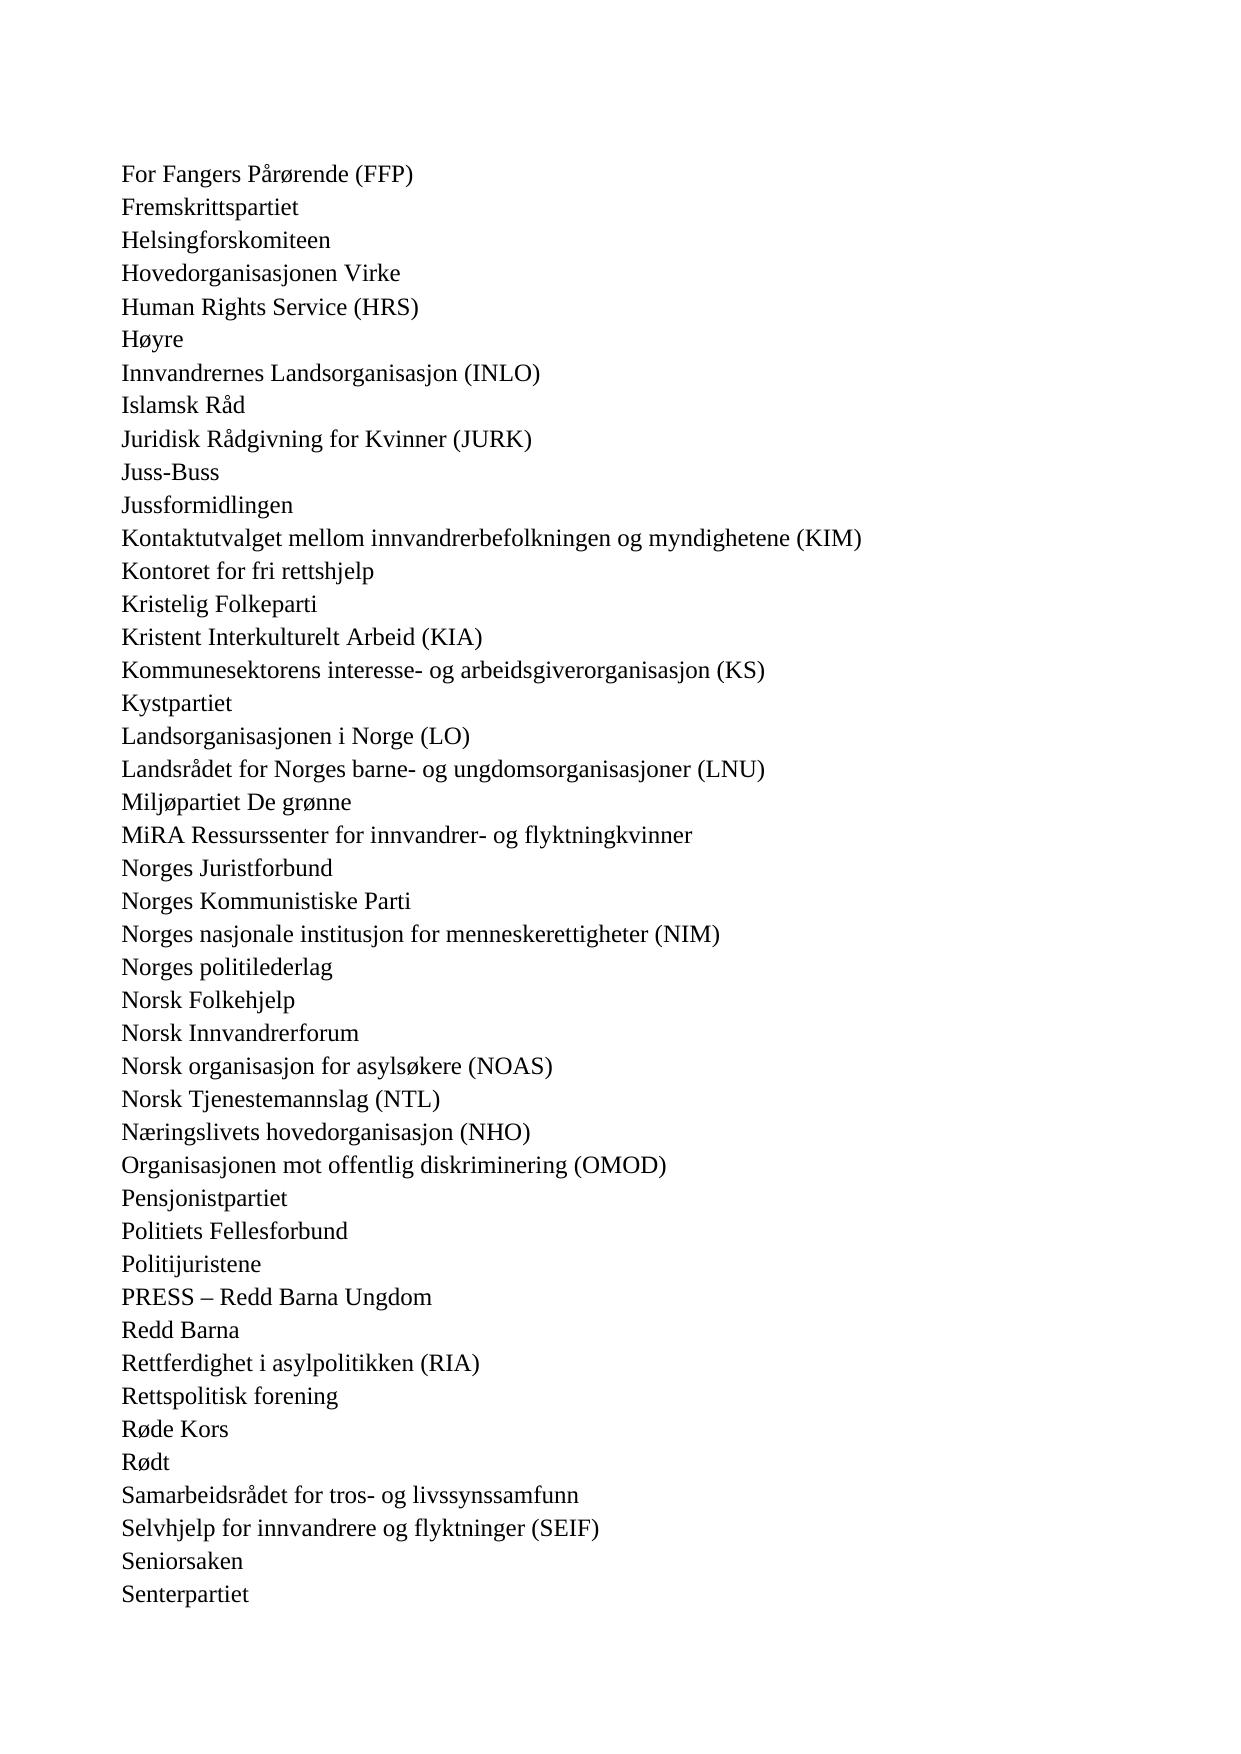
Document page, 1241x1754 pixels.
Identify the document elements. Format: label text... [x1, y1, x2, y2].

list PRESS – Redd Barna Ungdom [121, 1282, 1119, 1311]
list Senterpartiet [121, 1579, 1119, 1608]
list Landsorganisasjonen i Norge (LO) [121, 721, 1119, 749]
list Organisasjonen mot offentlig diskriminering (OMOD) [121, 1150, 1119, 1179]
list For Fangers Pårørende (FFP) [121, 159, 1119, 188]
list Miljøpartiet De grønne [121, 787, 1119, 816]
list Islamsk Råd [121, 391, 1119, 419]
list Samarbeidsrådet for tros- og livssynssamfunn [121, 1480, 1119, 1509]
list Human Rights Service (HRS) [121, 292, 1119, 320]
list Selvhjelp for innvandrere og flyktninger (SEIF) [121, 1513, 1119, 1542]
list Seniorsaken [121, 1546, 1119, 1575]
list Røde Kors [121, 1414, 1119, 1443]
list Norges nasjonale institusjon for menneskerettigheter (NIM) [121, 919, 1119, 948]
list Kristent Interkulturelt Arbeid (KIA) [121, 622, 1119, 651]
list Politijuristene [121, 1249, 1119, 1278]
list Norges Juristforbund [121, 853, 1119, 882]
list Helsingforskomiteen [121, 226, 1119, 254]
list Kristelig Folkeparti [121, 589, 1119, 617]
list Norsk Innvandrerforum [121, 1018, 1119, 1047]
list Kontoret for fri rettshjelp [121, 556, 1119, 584]
list Redd Barna [121, 1315, 1119, 1344]
list Pensjonistpartiet [121, 1183, 1119, 1212]
list Norsk Tjenestemannslag (NTL) [121, 1084, 1119, 1113]
list Kystpartiet [121, 688, 1119, 717]
list Jussformidlingen [121, 490, 1119, 518]
list Rettspolitisk forening [121, 1381, 1119, 1410]
list Juss-Buss [121, 457, 1119, 485]
list Næringslivets hovedorganisasjon (NHO) [121, 1117, 1119, 1146]
list Juridisk Rådgivning for Kvinner (JURK) [121, 424, 1119, 452]
list Norsk organisasjon for asylsøkere (NOAS) [121, 1051, 1119, 1080]
list Rettferdighet i asylpolitikken (RIA) [121, 1348, 1119, 1377]
list Politiets Fellesforbund [121, 1216, 1119, 1245]
list Fremskrittspartiet [121, 192, 1119, 221]
list Landsrådet for Norges barne- og ungdomsorganisasjoner (LNU) [121, 754, 1119, 783]
list Kontaktutvalget mellom innvandrerbefolkningen og myndighetene (KIM) [121, 523, 1119, 551]
list Norges politilederlag [121, 952, 1119, 981]
list Rødt [121, 1447, 1119, 1476]
list Norges Kommunistiske Parti [121, 886, 1119, 915]
list Innvandrernes Landsorganisasjon (INLO) [121, 358, 1119, 386]
list Høyre [121, 324, 1119, 353]
list Norsk Folkehjelp [121, 985, 1119, 1014]
list MiRA Ressurssenter for innvandrer- og flyktningkvinner [121, 820, 1119, 849]
list Kommunesektorens interesse- og arbeidsgiverorganisasjon (KS) [121, 655, 1119, 683]
list Hovedorganisasjonen Virke [121, 258, 1119, 287]
